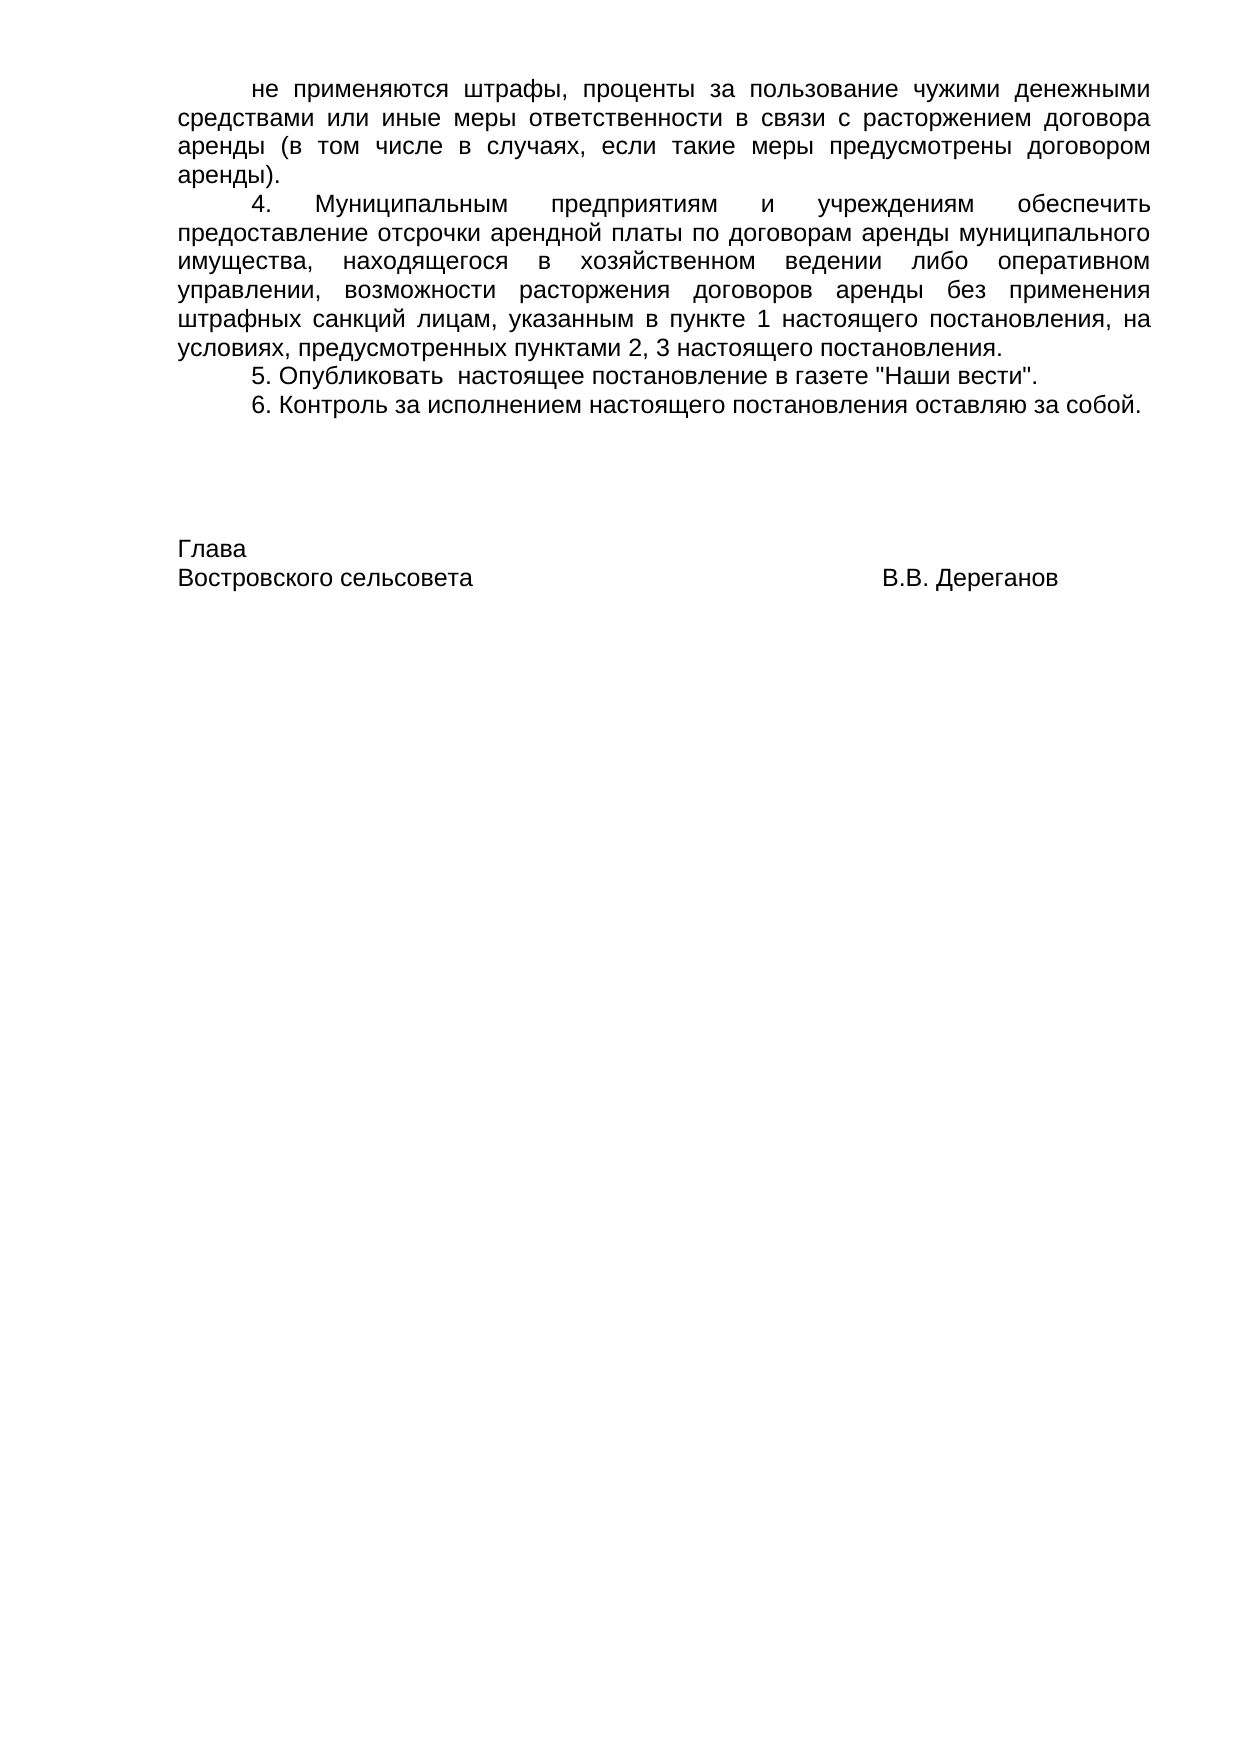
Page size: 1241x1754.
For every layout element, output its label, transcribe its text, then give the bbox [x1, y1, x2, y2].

text Глава [177, 534, 1152, 563]
text не применяются штрафы, проценты за пользование чужими денежными средствами или иные меры ответственности в связи с расторжением договора аренды (в том числе в случаях, если такие меры предусмотрены договором аренды). [177, 74, 1152, 189]
text Востровского сельсовета В.В. Дереганов [177, 563, 1152, 591]
text 6. Контроль за исполнением настоящего постановления оставляю за собой. [177, 390, 1152, 419]
text 5. Опубликовать настоящее постановление в газете "Наши вести". [177, 361, 1152, 390]
text 4. Муниципальным предприятиям и учреждениям обеспечить предоставление отсрочки арендной платы по договорам аренды муниципального имущества, находящегося в хозяйственном ведении либо оперативном управлении, возможности расторжения договоров аренды без применения штрафных санкций лицам, указанным в пункте 1 настоящего постановления, на условиях, предусмотренных пунктами 2, 3 настоящего постановления. [177, 189, 1152, 361]
